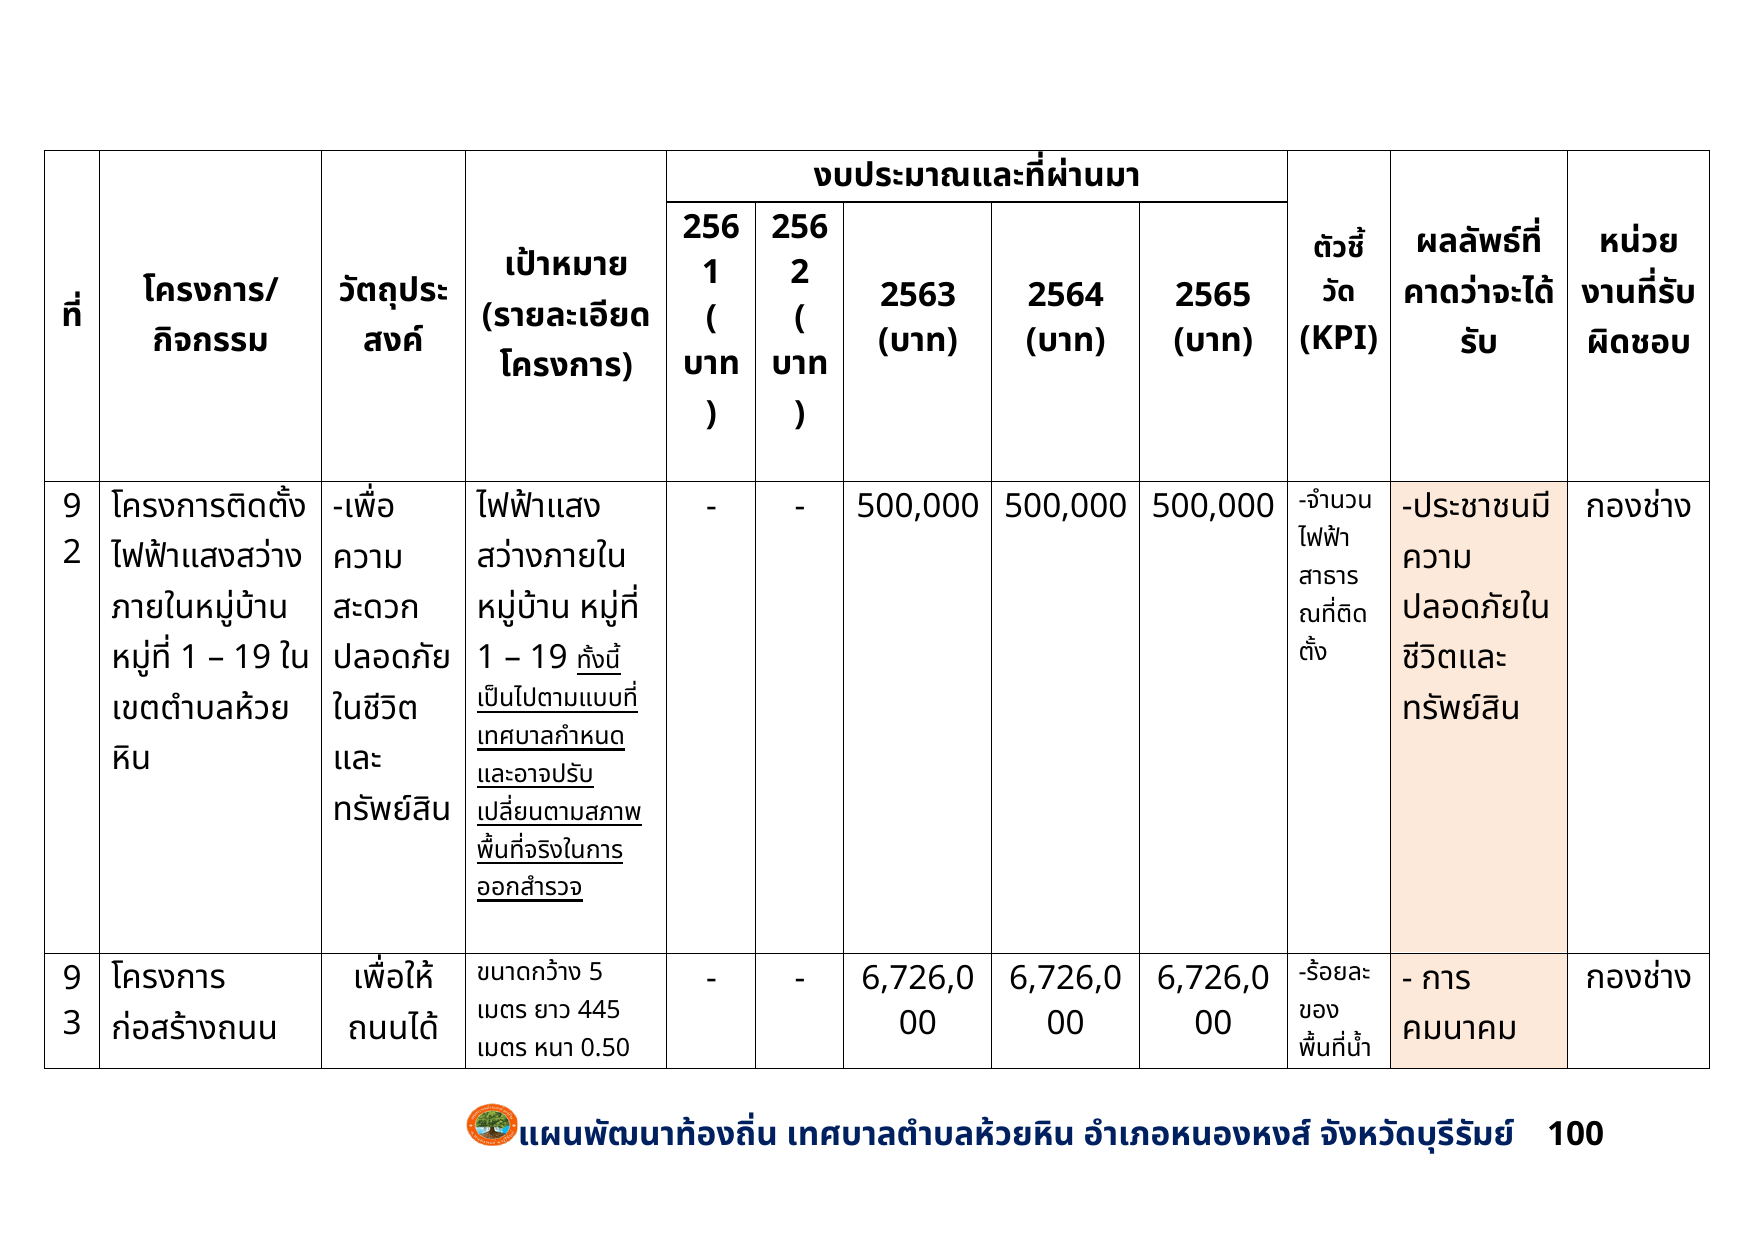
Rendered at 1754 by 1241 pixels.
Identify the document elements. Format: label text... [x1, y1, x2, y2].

table_cell 6,726,000 [992, 954, 1139, 1068]
table_cell -เพื่อความสะดวกปลอดภัยในชีวิตและทรัพย์สิน [322, 482, 465, 952]
table_cell 93 [45, 954, 99, 1068]
table_cell 6,726,000 [844, 954, 991, 1068]
table_cell [1391, 435, 1567, 481]
table_header โครงการ/กิจกรรม [100, 151, 321, 481]
table_cell โครงการติดตั้งไฟฟ้าแสงสว่างภายในหมู่บ้าน หมู่ที่ 1 – 19 ในเขตตำบลห้วยหิน [100, 482, 321, 952]
table_cell 2565 (บาท) [1140, 203, 1287, 434]
table_cell กองช่าง [1568, 482, 1709, 952]
table_cell ไฟฟ้าแสงสว่างภายในหมู่บ้าน หมู่ที่ 1 – 19 ทั้งนี้เป็นไปตามแบบที่เทศบาลกำหนดและอาจปรับเปลี่ยนตามสภาพพื้นที่จริงในการออกสำรวจ [466, 482, 666, 952]
table_cell - [667, 954, 755, 1068]
table_cell 2562 (บาท) [756, 203, 843, 434]
table_header หน่วยงานที่รับผิดชอบ [1568, 151, 1709, 434]
table_cell - [756, 482, 843, 952]
table_cell [667, 435, 755, 481]
table_header เป้าหมาย (รายละเอียดโครงการ) [466, 151, 666, 481]
table_cell 6,726,000 [1140, 954, 1287, 1068]
table_cell 2563 (บาท) [844, 203, 991, 434]
table_cell -ร้อยละของพื้นที่น้ำท่วมลดลง - ร้อยละของประชาชนในหมู่บ้านเกิดความพึงพอใจ - ร้อยละของปริมาณน้ำในสระน้ำ [1288, 954, 1390, 1068]
picture [466, 1103, 518, 1146]
table_cell [1288, 435, 1390, 481]
table_header ผลลัพธ์ที่คาดว่าจะได้รับ [1391, 151, 1567, 434]
table_cell - [756, 954, 843, 1068]
table_cell 500,000 [844, 482, 991, 952]
table_header ตัวชี้วัด (KPI) [1288, 151, 1390, 434]
table_header วัตถุประสงค์ [322, 151, 465, 481]
table_cell 92 [45, 482, 99, 952]
table_cell -ประชาชนมีความปลอดภัยในชีวิตและทรัพย์สิน [1391, 482, 1567, 952]
table_cell 500,000 [992, 482, 1139, 952]
table_header ที่ [45, 151, 99, 481]
table_cell 2564 (บาท) [992, 203, 1139, 434]
table_cell [1140, 435, 1287, 481]
table_cell [844, 435, 991, 481]
table_cell [756, 435, 843, 481]
table_cell กองช่าง [1568, 954, 1709, 1068]
table_cell - การคมนาคมสะดวก รวดเร็ว - ลดการเกิดอุบัติเหตุ - ลดปัญหาน้ำท่วม [1391, 954, 1567, 1068]
table_cell - [667, 482, 755, 952]
table_cell เพื่อให้ถนนได้มาตรฐาน [322, 954, 465, 1068]
table_cell โครงการก่อสร้างถนนลงหินคลุก (ถมดินยกพื้นทางเดิม) หมู่ที่ 1 – 19 ในเขตตำบลห้วยหิน [100, 954, 321, 1068]
table_cell 500,000 [1140, 482, 1287, 952]
table_cell [1568, 435, 1709, 481]
table_cell -จำนวนไฟฟ้าสาธารณที่ติดตั้ง [1288, 482, 1390, 952]
table_header งบประมาณและที่ผ่านมา [667, 151, 1287, 201]
table_cell [992, 435, 1139, 481]
table_cell 2561 (บาท) [667, 203, 755, 434]
